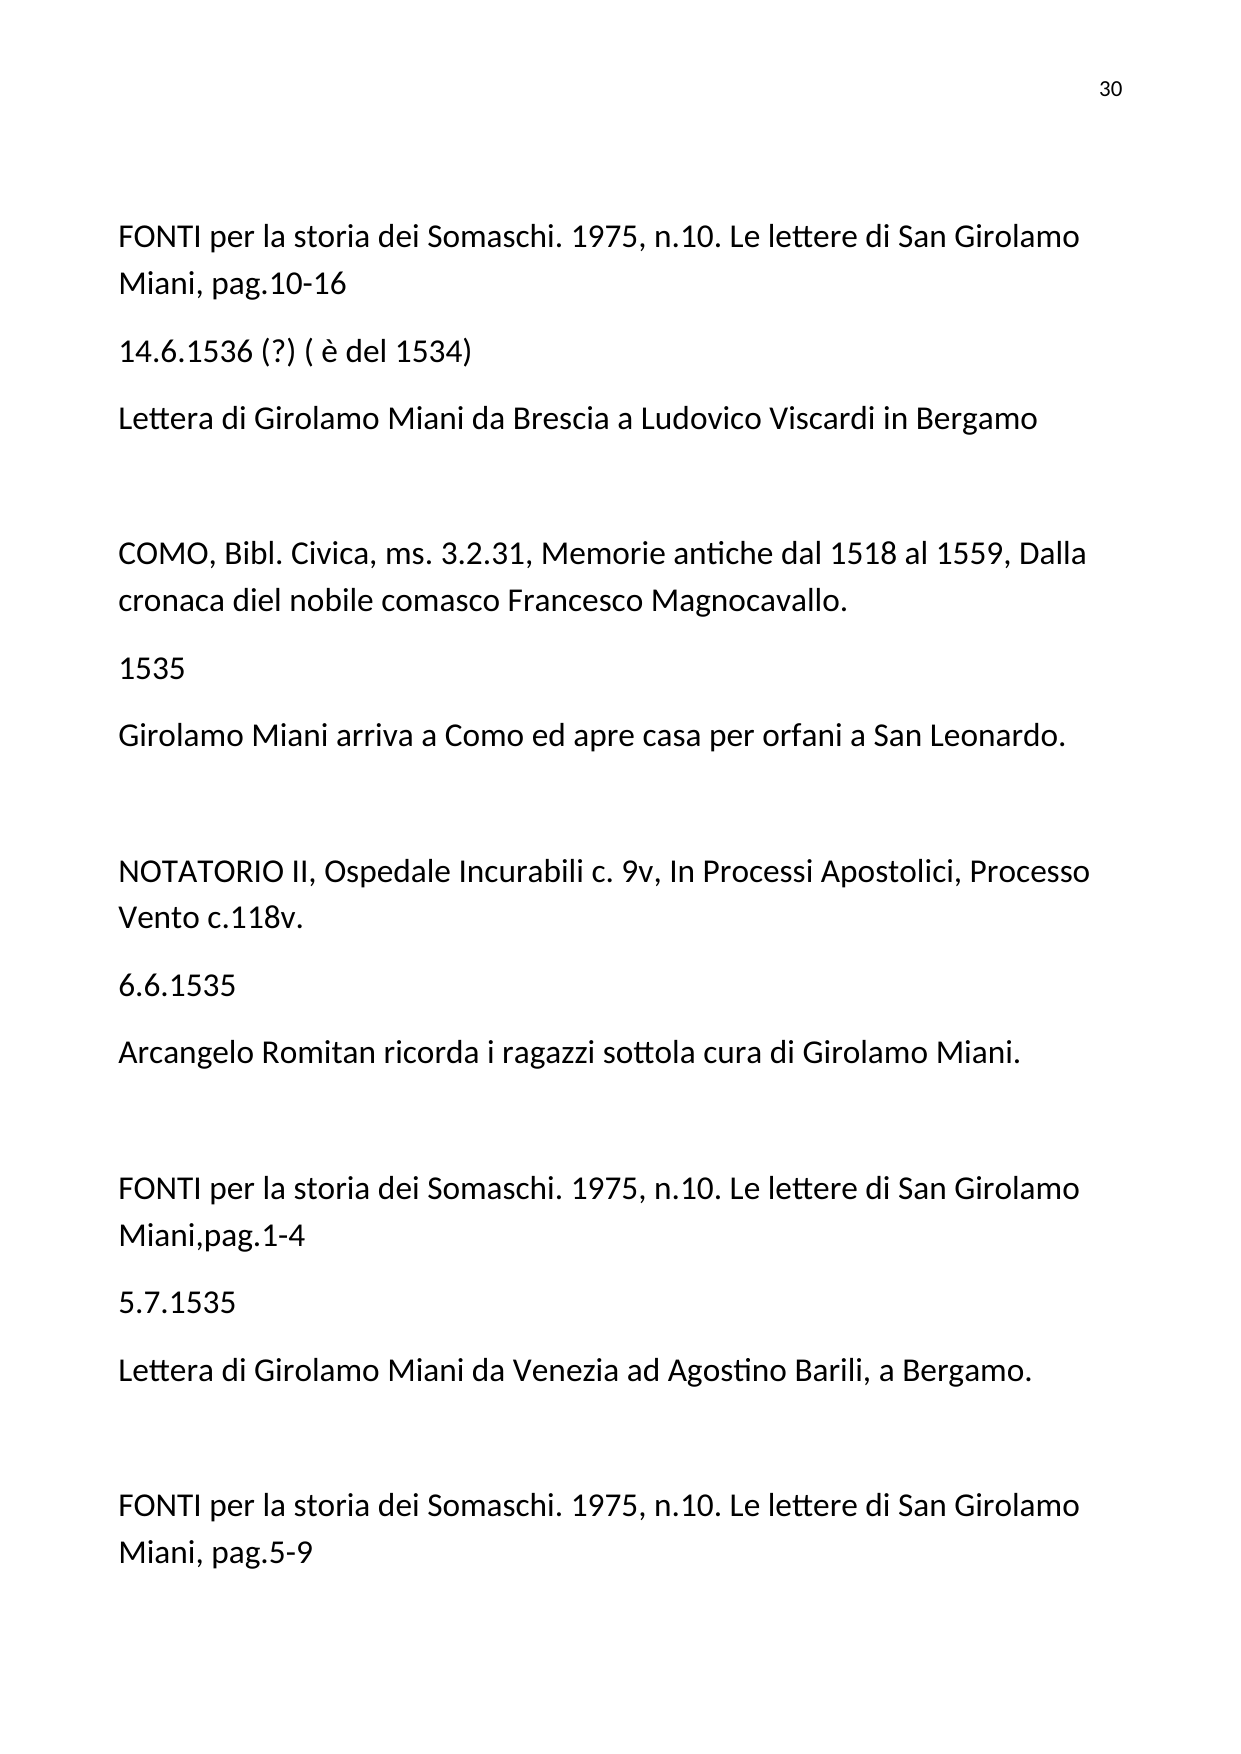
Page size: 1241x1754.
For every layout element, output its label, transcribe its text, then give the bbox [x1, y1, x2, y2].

text 14.6.1536 (?) ( è del 1534) [118, 329, 1122, 370]
text 1535 [118, 647, 1122, 687]
text Arcangelo Romitan ricorda i ragazzi sottola cura di Girolamo Miani. [118, 1032, 1122, 1072]
text 5.7.1535 [118, 1281, 1122, 1322]
text FONTI per la storia dei Somaschi. 1975, n.10. Le lettere di San Girolamo Miani, pag.10-16 [118, 215, 1122, 303]
text Girolamo Miani arriva a Como ed apre casa per orfani a San Leonardo. [118, 714, 1122, 755]
text Lettera di Girolamo Miani da Brescia a Ludovico Viscardi in Bergamo [118, 397, 1122, 438]
text FONTI per la storia dei Somaschi. 1975, n.10. Le lettere di San Girolamo Miani, pag.5-9 [118, 1484, 1122, 1571]
text 6.6.1535 [118, 964, 1122, 1005]
text NOTATORIO II, Ospedale Incurabili c. 9v, In Processi Apostolici, Processo Vento c.118v. [118, 849, 1122, 937]
text COMO, Bibl. Civica, ms. 3.2.31, Memorie antiche dal 1518 al 1559, Dalla cronaca diel nobile comasco Francesco Magnocavallo. [118, 532, 1122, 620]
text Lettera di Girolamo Miani da Venezia ad Agostino Barili, a Bergamo. [118, 1349, 1122, 1389]
text FONTI per la storia dei Somaschi. 1975, n.10. Le lettere di San Girolamo Miani,pag.1-4 [118, 1167, 1122, 1254]
